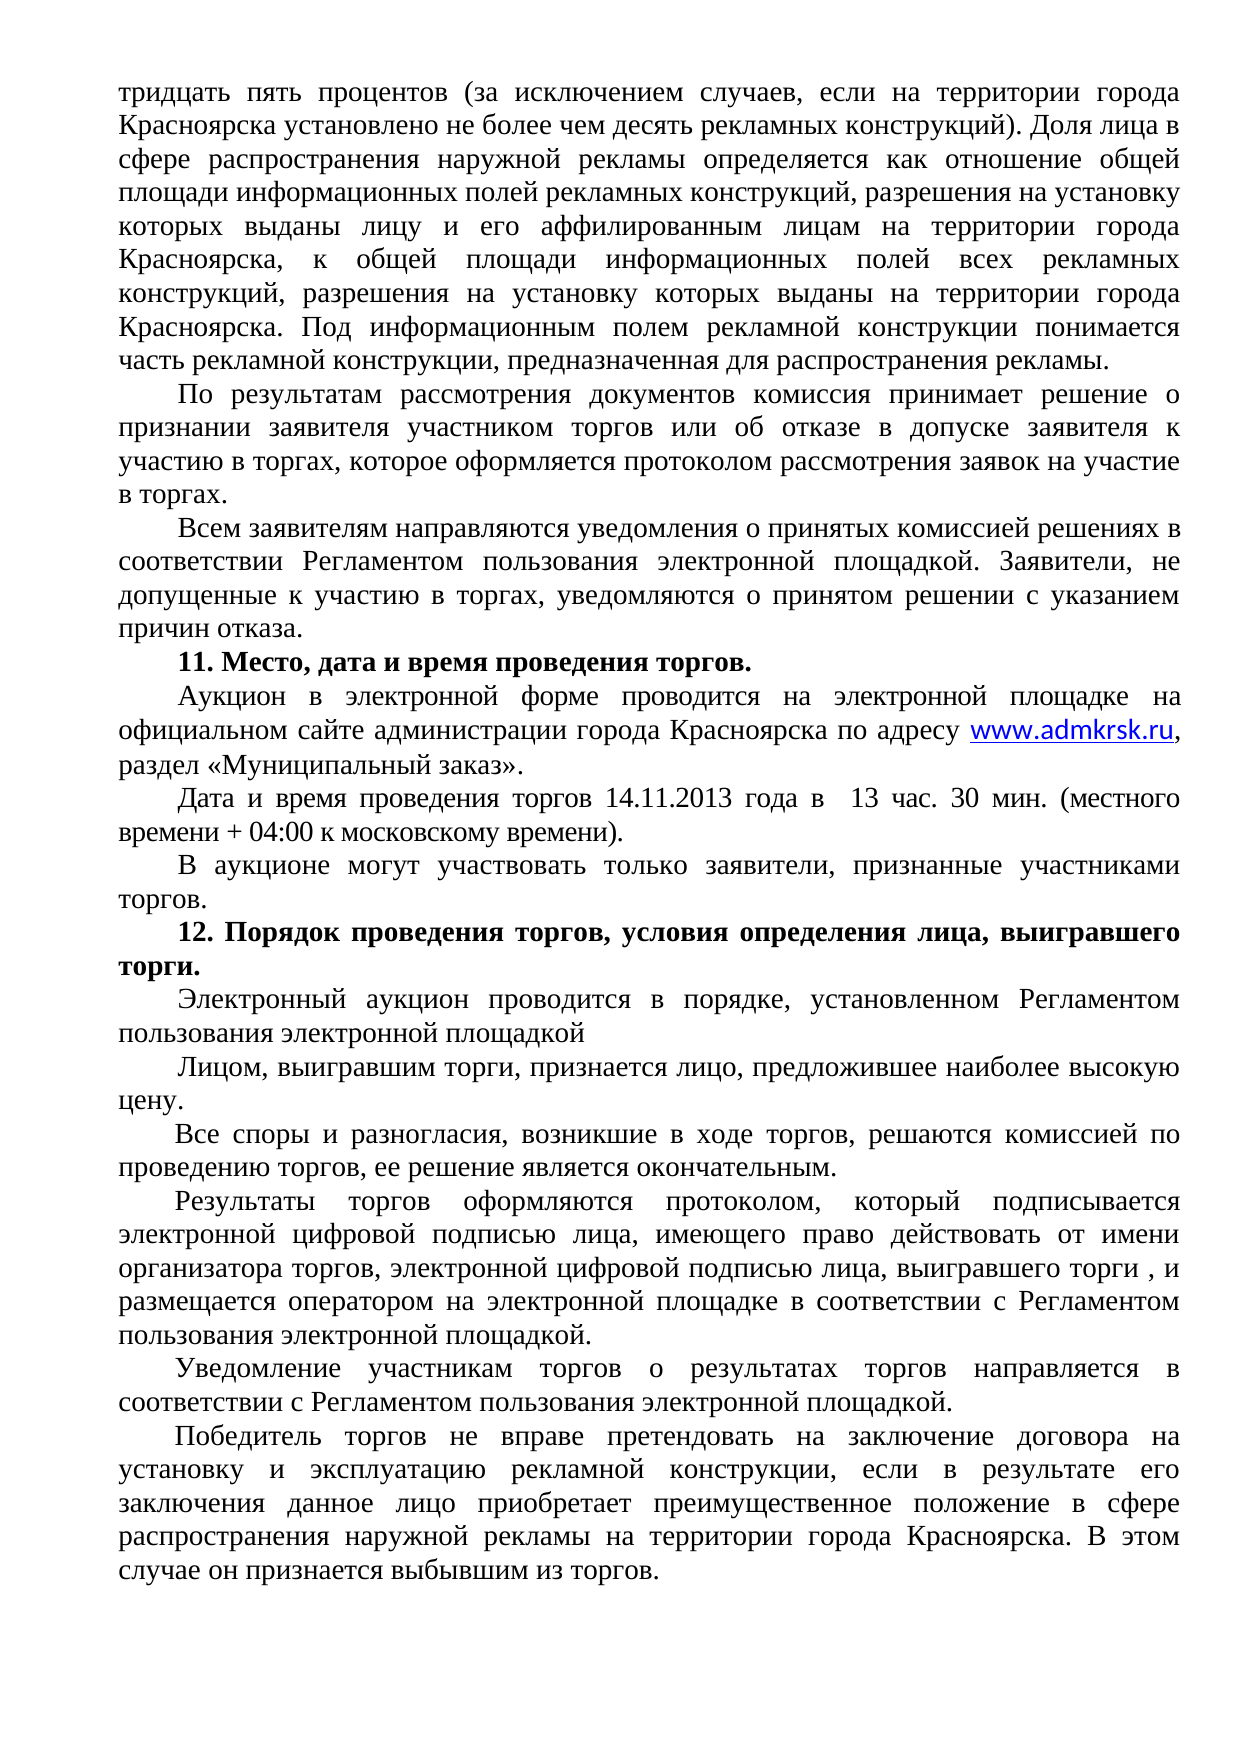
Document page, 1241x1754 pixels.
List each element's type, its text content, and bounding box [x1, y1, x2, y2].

text Победитель торгов не вправе претендовать на заключение договора на установку и эксплуатацию рекламной конструкции, если в результате его заключения данное лицо приобретает преимущественное положение в сфере распространения наружной рекламы на территории города Красноярска. В этом случае он признается выбывшим из торгов. [118, 1418, 1181, 1585]
text Уведомление участникам торгов о результатах торгов направляется в соответствии с Регламентом пользования электронной площадкой. [118, 1351, 1181, 1418]
text По результатам рассмотрения документов комиссия принимает решение о признании заявителя участником торгов или об отказе в допуске заявителя к участию в торгах, которое оформляется протоколом рассмотрения заявок на участие в торгах. [118, 376, 1181, 510]
text Всем заявителям направляются уведомления о принятых комиссией решениях в соответствии Регламентом пользования электронной площадкой. Заявители, не допущенные к участию в торгах, уведомляются о принятом решении с указанием причин отказа. [118, 510, 1181, 644]
text 12. Порядок проведения торгов, условия определения лица, выигравшего торги. [118, 914, 1181, 982]
text Результаты торгов оформляются протоколом, который подписывается электронной цифровой подписью лица, имеющего право действовать от имени организатора торгов, электронной цифровой подписью лица, выигравшего торги , и размещается оператором на электронной площадке в соответствии с Регламентом пользования электронной площадкой. [118, 1183, 1181, 1351]
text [118, 74, 1181, 376]
text Все споры и разногласия, возникшие в ходе торгов, решаются комиссией по проведению торгов, ее решение является окончательным. [118, 1116, 1181, 1183]
text 11. Место, дата и время проведения торгов. [118, 644, 1181, 678]
text Лицом, выигравшим торги, признается лицо, предложившее наиболее высокую цену. [118, 1049, 1181, 1116]
text Аукцион в электронной форме проводится на электронной площадке на официальном сайте администрации города Красноярска по адресу www.admkrsk.ru, раздел «Муниципальный заказ». [118, 678, 1181, 780]
text Электронный аукцион проводится в порядке, установленном Регламентом пользования электронной площадкой [118, 982, 1181, 1049]
text В аукционе могут участвовать только заявители, признанные участниками торгов. [118, 847, 1181, 914]
text Дата и время проведения торгов 14.11.2013 года в 13 час. 30 мин. (местного времени + 04:00 к московскому времени). [118, 780, 1181, 847]
